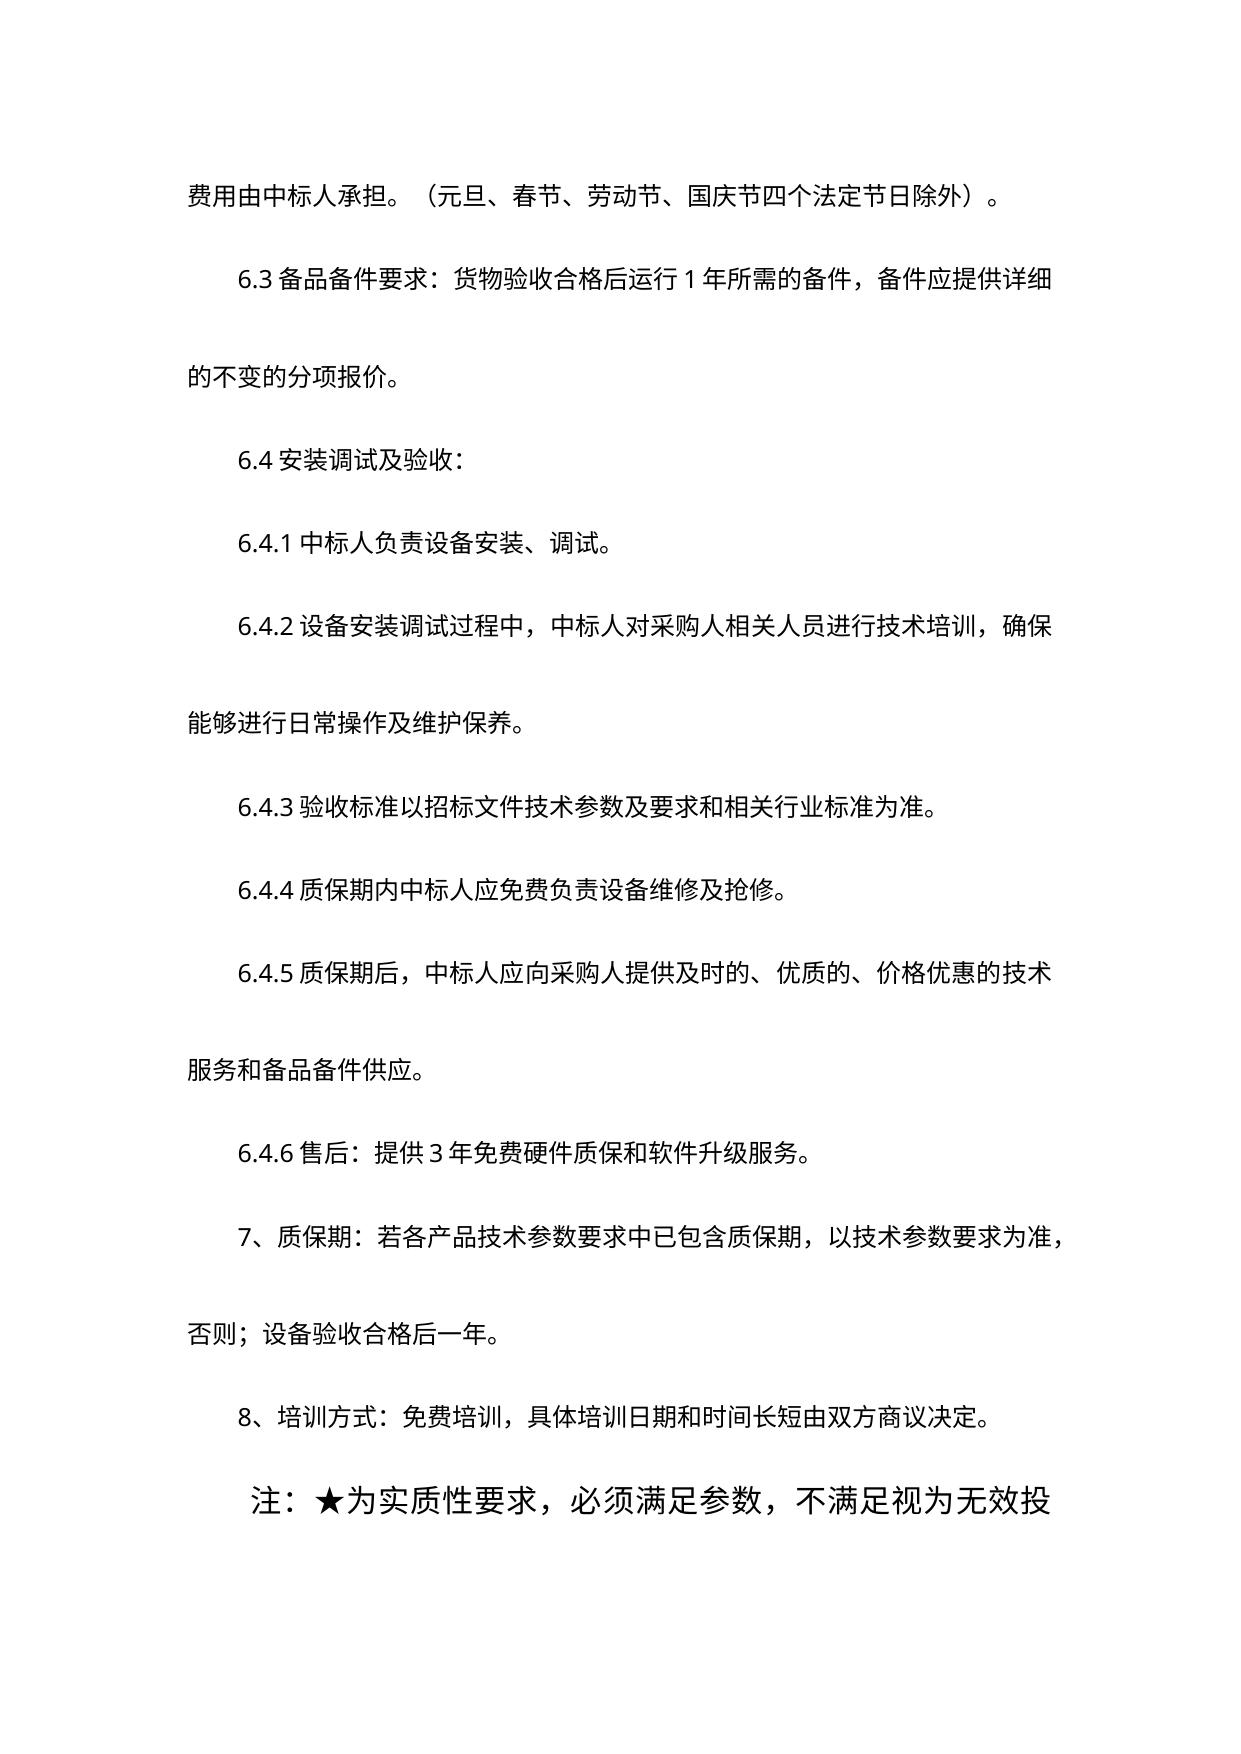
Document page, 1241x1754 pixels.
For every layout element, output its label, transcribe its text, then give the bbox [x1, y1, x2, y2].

text 6.4.6售后：提供3年免费硬件质保和软件升级服务。 [187, 1119, 1053, 1184]
text 6.4.1中标人负责设备安装、调试。 [187, 509, 1053, 574]
text 6.4.4质保期内中标人应免费负责设备维修及抢修。 [187, 856, 1053, 921]
text 6.3备品备件要求：货物验收合格后运行1年所需的备件，备件应提供详细的不变的分项报价。 [187, 245, 1053, 408]
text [187, 162, 1053, 227]
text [187, 1466, 1053, 1531]
text 6.4安装调试及验收： [187, 426, 1053, 491]
text 6.4.3验收标准以招标文件技术参数及要求和相关行业标准为准。 [187, 773, 1053, 838]
text 6.4.2设备安装调试过程中，中标人对采购人相关人员进行技术培训，确保能够进行日常操作及维护保养。 [187, 592, 1053, 754]
text 8、培训方式：免费培训，具体培训日期和时间长短由双方商议决定。 [187, 1383, 1053, 1448]
text 6.4.5质保期后，中标人应向采购人提供及时的、优质的、价格优惠的技术服务和备品备件供应。 [187, 939, 1053, 1101]
text 7、质保期：若各产品技术参数要求中已包含质保期，以技术参数要求为准，否则；设备验收合格后一年。 [187, 1203, 1053, 1365]
